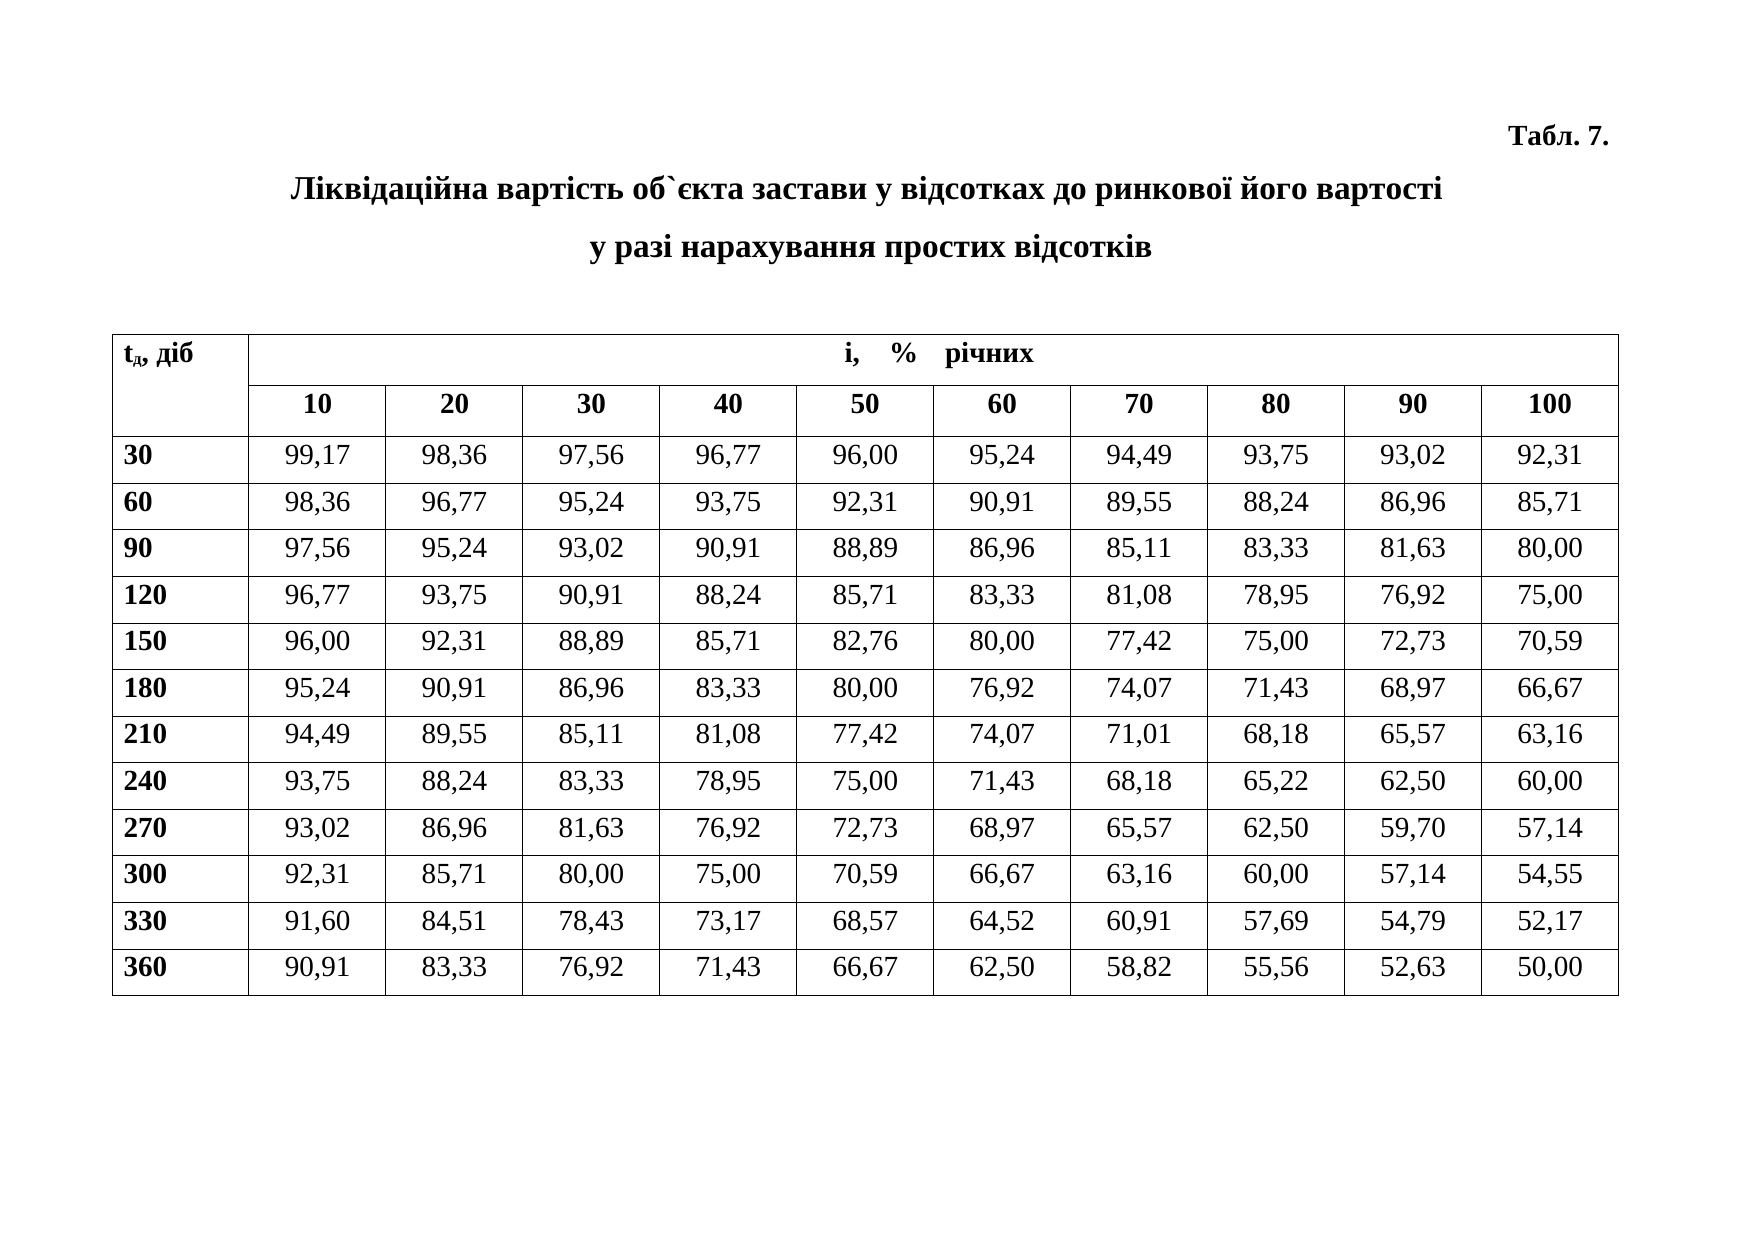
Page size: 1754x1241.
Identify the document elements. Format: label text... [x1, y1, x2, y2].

table_cell 86,96 [386, 810, 522, 855]
table_cell 120 [113, 577, 248, 622]
table_cell 77,42 [797, 717, 933, 762]
table_cell 85,71 [386, 856, 522, 902]
table_cell 97,56 [249, 530, 385, 576]
table_cell 91,60 [249, 903, 385, 948]
table_header [1344, 335, 1481, 385]
table_cell 85,71 [797, 577, 933, 622]
table_header [523, 335, 659, 385]
table_cell 10 [249, 386, 385, 436]
table_cell 88,24 [660, 577, 796, 622]
table_cell 54,55 [1482, 856, 1618, 902]
table_cell 89,55 [386, 717, 522, 762]
table_cell 62,50 [934, 950, 1070, 995]
table_cell 95,24 [386, 530, 522, 576]
text Ліквідаційна вартість об`єкта застави у відсотках до ринкової його вартості [124, 168, 1609, 207]
table_cell 90,91 [660, 530, 796, 576]
table_header [1481, 335, 1618, 385]
table_cell 76,92 [1345, 577, 1481, 622]
table_cell 58,82 [1071, 950, 1207, 995]
table_cell 90 [113, 530, 248, 576]
table_cell 83,33 [386, 950, 522, 995]
table_cell 30 [113, 437, 248, 483]
table_cell 81,63 [1345, 530, 1481, 576]
table_cell 93,75 [386, 577, 522, 622]
table_cell 85,11 [1071, 530, 1207, 576]
table_cell 93,75 [660, 484, 796, 529]
table_cell 66,67 [1482, 670, 1618, 716]
table_cell 88,24 [386, 763, 522, 809]
table_cell 20 [386, 386, 522, 436]
table_cell 99,17 [249, 437, 385, 483]
table_cell 83,33 [934, 577, 1070, 622]
table_cell 86,96 [1345, 484, 1481, 529]
table_cell 94,49 [249, 717, 385, 762]
table_cell 55,56 [1208, 950, 1344, 995]
table_cell 83,33 [523, 763, 659, 809]
table_cell 80 [1208, 386, 1344, 436]
table_cell 80,00 [934, 624, 1070, 669]
table_cell 81,63 [523, 810, 659, 855]
table_cell 76,92 [523, 950, 659, 995]
table_cell 75,00 [797, 763, 933, 809]
table_cell 68,97 [934, 810, 1070, 855]
table_cell 68,97 [1345, 670, 1481, 716]
table_cell 76,92 [934, 670, 1070, 716]
table_cell 72,73 [1345, 624, 1481, 669]
table_cell 93,75 [249, 763, 385, 809]
table_cell 64,52 [934, 903, 1070, 948]
table_cell 78,95 [1208, 577, 1344, 622]
table_header річних [934, 335, 1071, 385]
table_cell 96,77 [249, 577, 385, 622]
table_cell 68,18 [1208, 717, 1344, 762]
table_cell 95,24 [249, 670, 385, 716]
table_cell 50 [797, 386, 933, 436]
table_cell 52,63 [1345, 950, 1481, 995]
table_cell 74,07 [934, 717, 1070, 762]
table_cell 81,08 [1071, 577, 1207, 622]
table_cell 88,89 [797, 530, 933, 576]
table_cell 60 [934, 386, 1070, 436]
table_cell 65,22 [1208, 763, 1344, 809]
table_cell 360 [113, 950, 248, 995]
table_cell 71,43 [1208, 670, 1344, 716]
table_cell 71,43 [934, 763, 1070, 809]
table_cell 85,71 [1482, 484, 1618, 529]
table_cell 93,02 [523, 530, 659, 576]
table_cell 270 [113, 810, 248, 855]
table_cell 60 [113, 484, 248, 529]
table_cell 93,02 [249, 810, 385, 855]
table_cell 75,00 [1208, 624, 1344, 669]
table_cell 73,17 [660, 903, 796, 948]
table_cell 95,24 [934, 437, 1070, 483]
table_cell 90,91 [249, 950, 385, 995]
table_cell 68,57 [797, 903, 933, 948]
table_cell 75,00 [660, 856, 796, 902]
table_cell 60,91 [1071, 903, 1207, 948]
table_cell 88,24 [1208, 484, 1344, 529]
table_cell 71,01 [1071, 717, 1207, 762]
table_cell 92,31 [1482, 437, 1618, 483]
table_cell 60,00 [1482, 763, 1618, 809]
table_cell 54,79 [1345, 903, 1481, 948]
table_cell 60,00 [1208, 856, 1344, 902]
table_cell 75,00 [1482, 577, 1618, 622]
table_cell 62,50 [1208, 810, 1344, 855]
table_header [1207, 335, 1344, 385]
table_cell 96,77 [386, 484, 522, 529]
table_cell 93,75 [1208, 437, 1344, 483]
table_header і, % [797, 335, 933, 385]
table_cell [113, 385, 248, 436]
table_cell 90,91 [523, 577, 659, 622]
table_header [249, 335, 386, 385]
table_cell 80,00 [1482, 530, 1618, 576]
table_cell 65,57 [1345, 717, 1481, 762]
table_cell 98,36 [249, 484, 385, 529]
table_cell 330 [113, 903, 248, 948]
table_cell 57,14 [1345, 856, 1481, 902]
table_cell 89,55 [1071, 484, 1207, 529]
table_cell 50,00 [1482, 950, 1618, 995]
table_cell 57,14 [1482, 810, 1618, 855]
table_cell 85,71 [660, 624, 796, 669]
table_cell 83,33 [660, 670, 796, 716]
table_cell 78,95 [660, 763, 796, 809]
table_cell 63,16 [1071, 856, 1207, 902]
table_cell 86,96 [523, 670, 659, 716]
table_cell 30 [523, 386, 659, 436]
text Табл. 7. [124, 118, 1609, 152]
table_cell 92,31 [797, 484, 933, 529]
table_cell 180 [113, 670, 248, 716]
table_cell 86,96 [934, 530, 1070, 576]
table_cell 74,07 [1071, 670, 1207, 716]
table_cell 82,76 [797, 624, 933, 669]
table_cell 90,91 [934, 484, 1070, 529]
table_cell 85,11 [523, 717, 659, 762]
table_cell 80,00 [797, 670, 933, 716]
table_header [1071, 335, 1207, 385]
table_cell 68,18 [1071, 763, 1207, 809]
table_cell 97,56 [523, 437, 659, 483]
table_cell 96,00 [249, 624, 385, 669]
table_cell 59,70 [1345, 810, 1481, 855]
table_cell 240 [113, 763, 248, 809]
text у разі нарахування простих відсотків [124, 226, 1609, 264]
table_cell 98,36 [386, 437, 522, 483]
table_cell 210 [113, 717, 248, 762]
table_header [660, 335, 797, 385]
table_cell 84,51 [386, 903, 522, 948]
table_cell 77,42 [1071, 624, 1207, 669]
table_cell 70 [1071, 386, 1207, 436]
table_cell 83,33 [1208, 530, 1344, 576]
table_cell 88,89 [523, 624, 659, 669]
table_cell 63,16 [1482, 717, 1618, 762]
table_cell 65,57 [1071, 810, 1207, 855]
table_cell 96,00 [797, 437, 933, 483]
table_cell 92,31 [386, 624, 522, 669]
table_cell 71,43 [660, 950, 796, 995]
table_cell 66,67 [934, 856, 1070, 902]
table_cell 72,73 [797, 810, 933, 855]
table_cell 93,02 [1345, 437, 1481, 483]
table_cell 76,92 [660, 810, 796, 855]
table_cell 62,50 [1345, 763, 1481, 809]
table_cell 40 [660, 386, 796, 436]
table_cell 300 [113, 856, 248, 902]
table_header [386, 335, 523, 385]
table_cell 92,31 [249, 856, 385, 902]
table_cell 66,67 [797, 950, 933, 995]
table_cell 78,43 [523, 903, 659, 948]
table_cell 81,08 [660, 717, 796, 762]
table_cell 100 [1482, 386, 1618, 436]
table_cell 52,17 [1482, 903, 1618, 948]
table_cell 90 [1345, 386, 1481, 436]
table_cell 94,49 [1071, 437, 1207, 483]
table_cell 70,59 [797, 856, 933, 902]
table_cell 150 [113, 624, 248, 669]
table_cell 96,77 [660, 437, 796, 483]
table_cell 57,69 [1208, 903, 1344, 948]
table_cell 90,91 [386, 670, 522, 716]
table_cell 80,00 [523, 856, 659, 902]
table_cell 70,59 [1482, 624, 1618, 669]
table_cell 95,24 [523, 484, 659, 529]
table_header tд, діб [113, 335, 248, 385]
